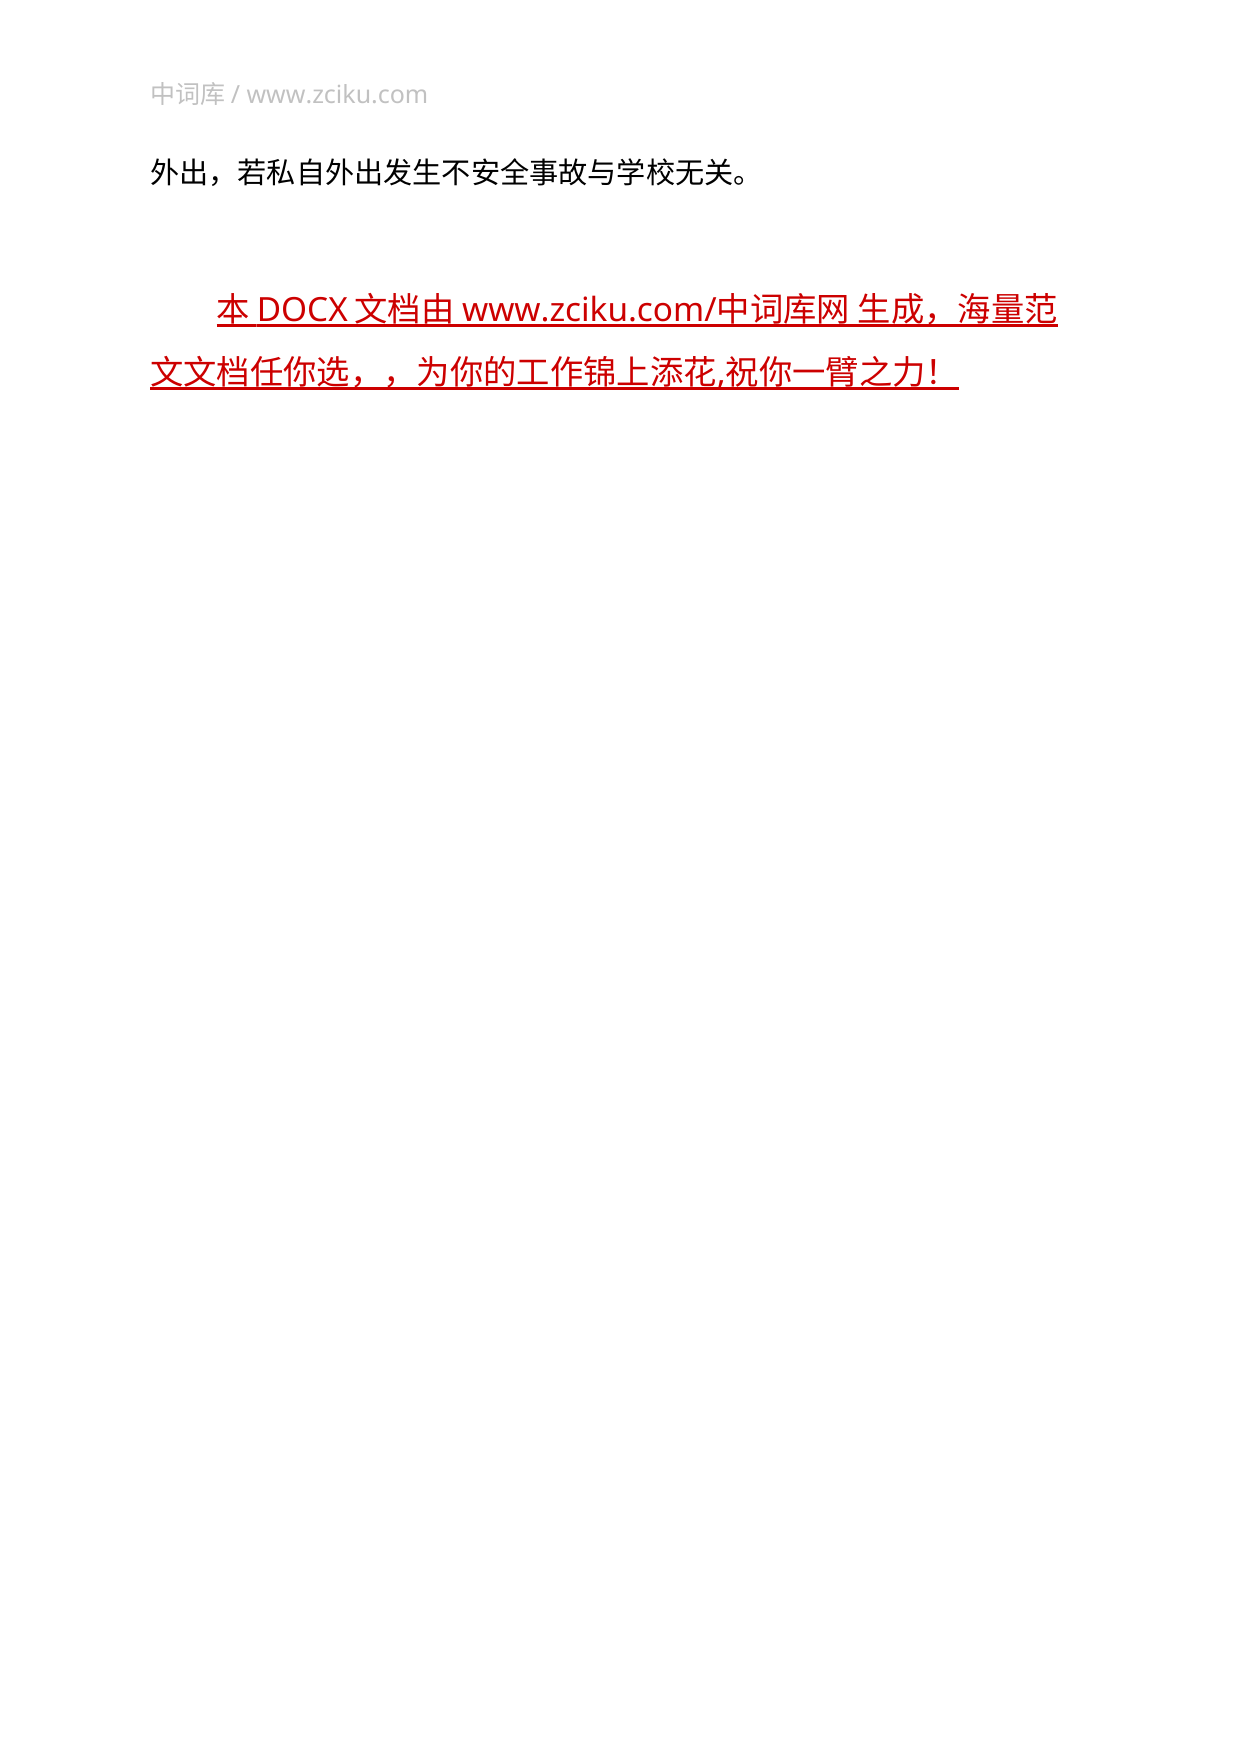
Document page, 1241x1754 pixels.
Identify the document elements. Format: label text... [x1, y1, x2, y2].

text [150, 150, 1090, 192]
text 本DOCX文档由 www.zciku.com/中词库网 生成，海量范文文档任你选，，为你的工作锦上添花,祝你一臂之力！ [150, 283, 1090, 394]
